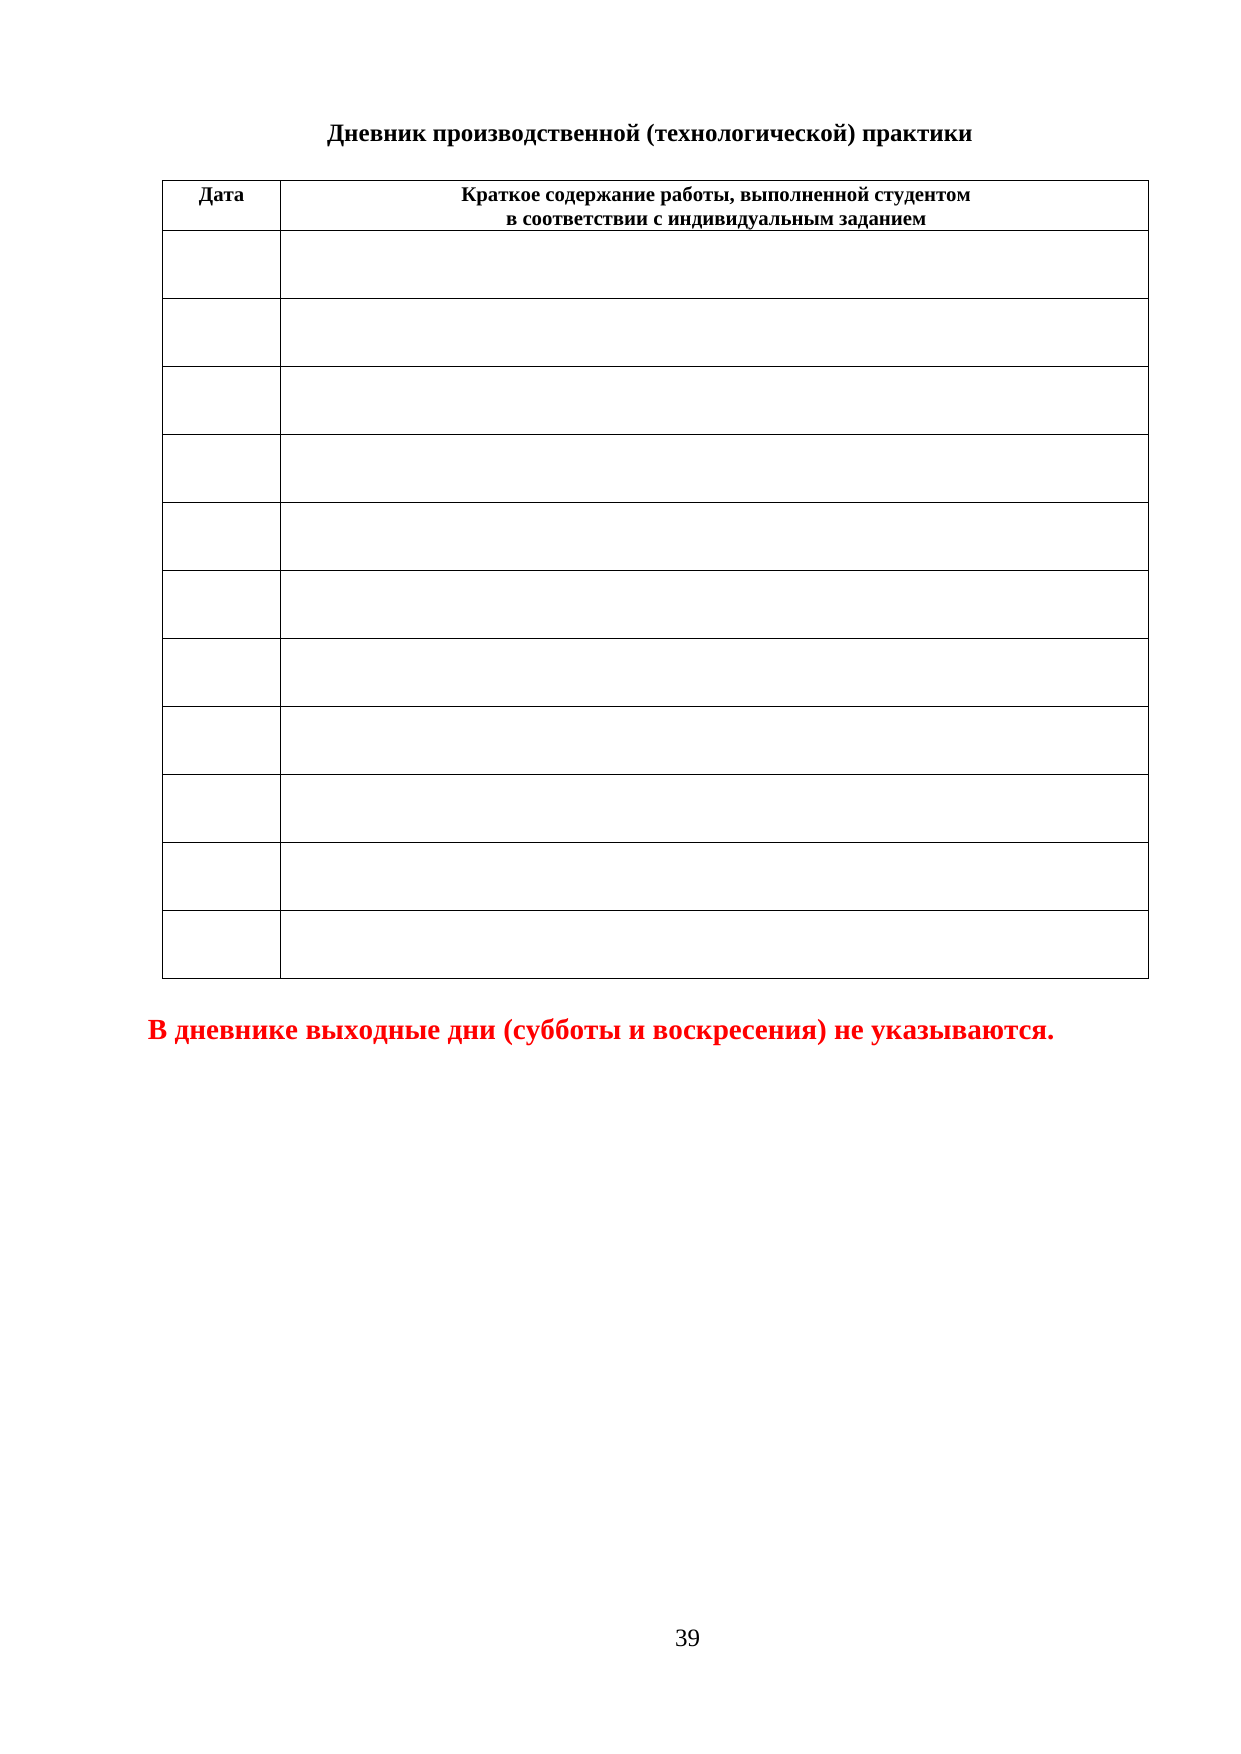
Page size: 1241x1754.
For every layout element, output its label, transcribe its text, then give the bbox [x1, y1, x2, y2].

table_header Дата [163, 181, 280, 229]
table_cell [281, 231, 1148, 298]
text Дневник производственной (технологической) практики [148, 118, 1152, 147]
table_cell [163, 843, 280, 910]
table_header Краткое содержание работы, выполненной студентом в соответствии с индивидуальным заданием [281, 181, 1148, 229]
table_cell [163, 639, 280, 706]
table_cell [163, 571, 280, 638]
table_cell [163, 911, 280, 978]
table_cell [163, 299, 280, 366]
table_cell [281, 707, 1148, 774]
table_cell [281, 775, 1148, 842]
table_cell [163, 231, 280, 298]
table_cell [163, 435, 280, 502]
table_cell [281, 639, 1148, 706]
table_cell [163, 367, 280, 434]
table_cell [163, 707, 280, 774]
table_cell [281, 299, 1148, 366]
table_cell [281, 571, 1148, 638]
table_cell [163, 775, 280, 842]
table_cell [281, 911, 1148, 978]
table_cell [281, 367, 1148, 434]
table_cell [281, 503, 1148, 570]
table_cell [281, 843, 1148, 910]
text В дневнике выходные дни (субботы и воскресения) не указываются. [148, 1012, 1152, 1046]
table_cell [163, 503, 280, 570]
table_cell [281, 435, 1148, 502]
